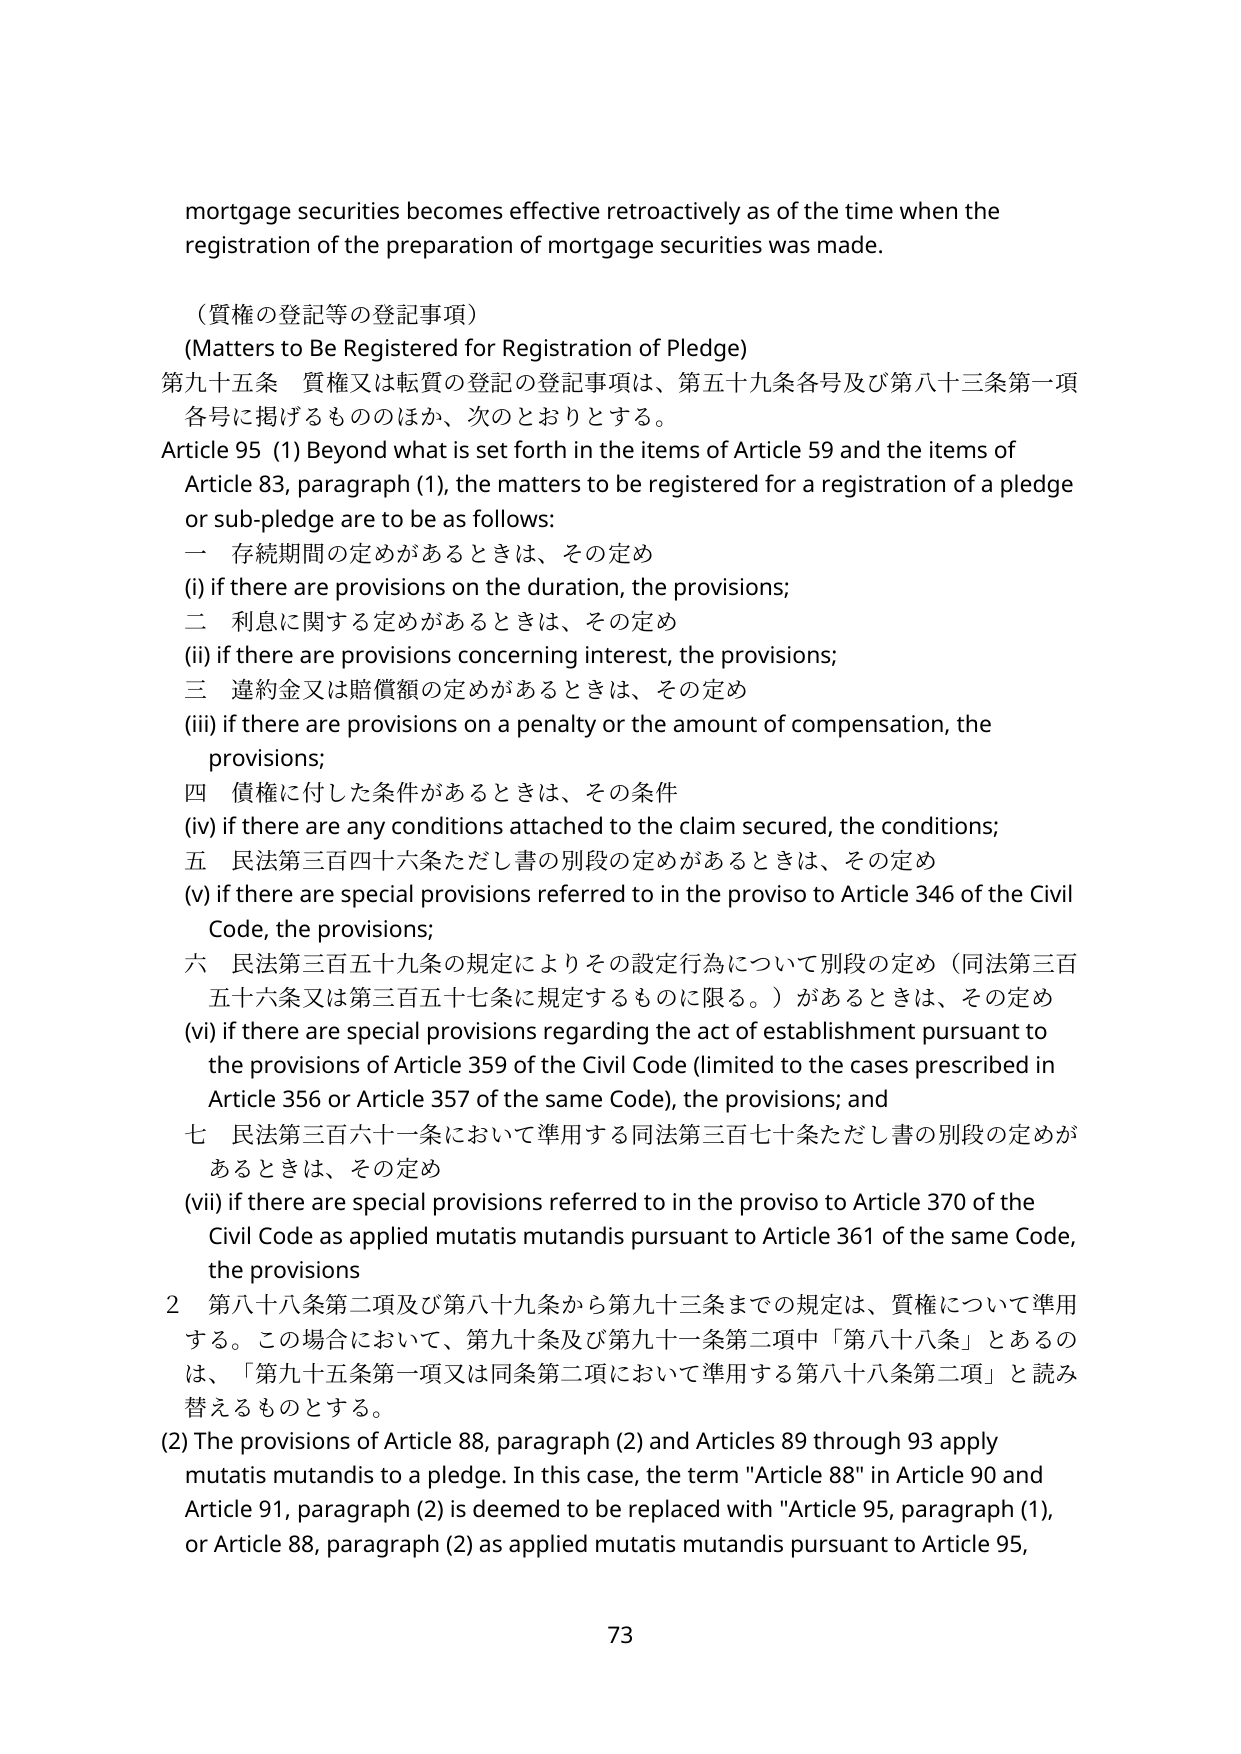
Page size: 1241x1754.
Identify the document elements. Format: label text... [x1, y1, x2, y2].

text (vii) if there are special provisions referred to in the proviso to Article 370 of the Civil Code as applied mutatis mutandis pursuant to Article 361 of the same Code, the provisions [184, 1184, 1079, 1287]
text 六 民法第三百五十九条の規定によりその設定行為について別段の定め（同法第三百五十六条又は第三百五十七条に規定するものに限る。）があるときは、その定め [184, 945, 1079, 1014]
text 一 存続期間の定めがあるときは、その定め [184, 535, 1079, 569]
text Article 95 (1) Beyond what is set forth in the items of Article 59 and the items of Article 83, paragraph (1), the matters to be registered for a registration of a pledge or sub-pledge are to be as follows: [161, 433, 1079, 535]
text ２ 第八十八条第二項及び第八十九条から第九十三条までの規定は、質権について準用する。この場合において、第九十条及び第九十一条第二項中「第八十八条」とあるのは、「第九十五条第一項又は同条第二項において準用する第八十八条第二項」と読み替えるものとする。 [161, 1287, 1079, 1424]
text 二 利息に関する定めがあるときは、その定め [184, 604, 1079, 638]
text (Matters to Be Registered for Registration of Pledge) [184, 330, 1079, 364]
text 第九十五条 質権又は転質の登記の登記事項は、第五十九条各号及び第八十三条第一項各号に掲げるもののほか、次のとおりとする。 [161, 364, 1079, 433]
text (i) if there are provisions on the duration, the provisions; [184, 569, 1079, 604]
text (v) if there are special provisions referred to in the proviso to Article 346 of the Civil Code, the provisions; [184, 877, 1079, 945]
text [161, 194, 1079, 262]
text 七 民法第三百六十一条において準用する同法第三百七十条ただし書の別段の定めがあるときは、その定め [184, 1116, 1079, 1184]
text 四 債権に付した条件があるときは、その条件 [184, 774, 1079, 809]
text (vi) if there are special provisions regarding the act of establishment pursuant to the provisions of Article 359 of the Civil Code (limited to the cases prescribed in Article 356 or Article 357 of the same Code), the provisions; and [184, 1014, 1079, 1116]
text (iv) if there are any conditions attached to the claim secured, the conditions; [184, 809, 1079, 843]
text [161, 1424, 1079, 1560]
text (iii) if there are provisions on a penalty or the amount of compensation, the provisions; [184, 706, 1079, 774]
text 五 民法第三百四十六条ただし書の別段の定めがあるときは、その定め [184, 843, 1079, 877]
text (ii) if there are provisions concerning interest, the provisions; [184, 638, 1079, 672]
text （質権の登記等の登記事項） [184, 296, 1079, 330]
text 三 違約金又は賠償額の定めがあるときは、その定め [184, 672, 1079, 706]
